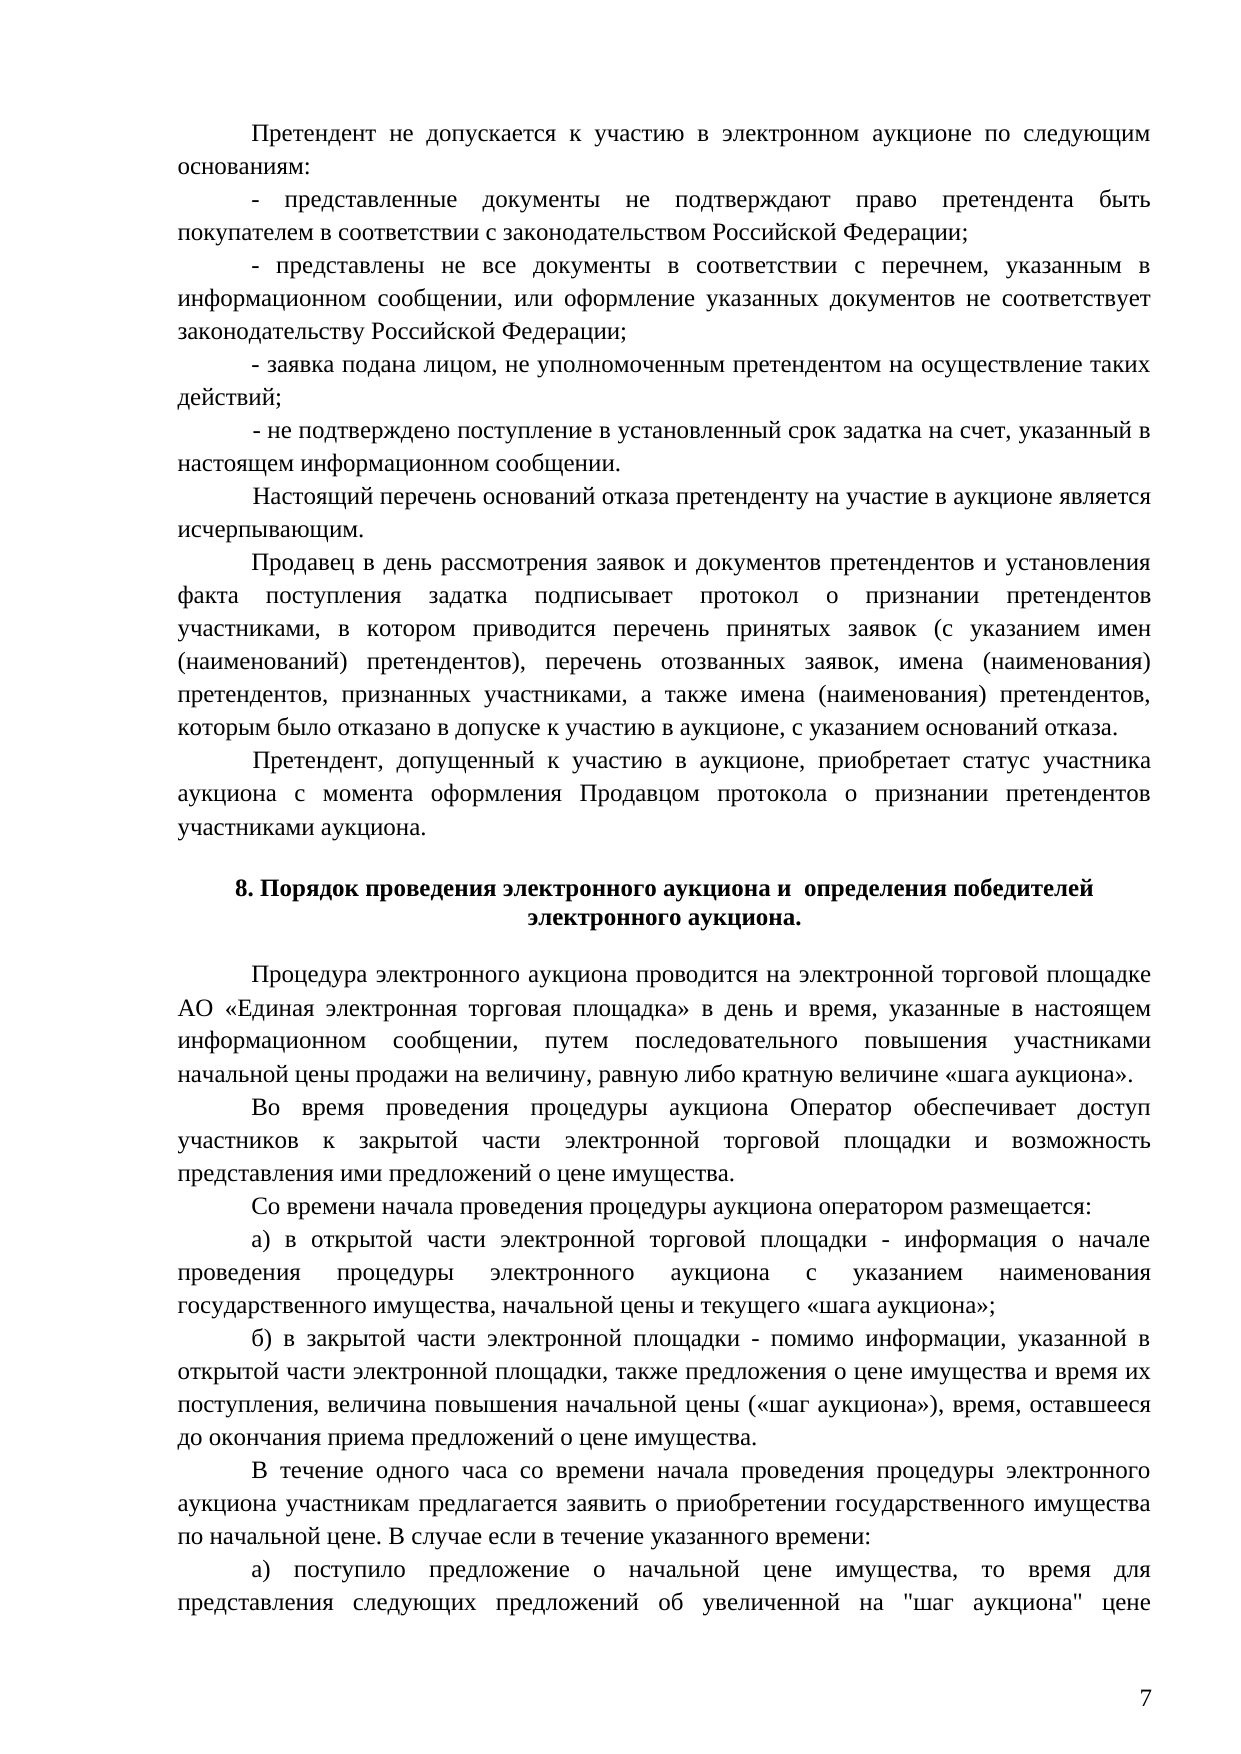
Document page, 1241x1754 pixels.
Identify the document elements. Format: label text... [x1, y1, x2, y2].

text - представлены не все документы в соответствии с перечнем, указанным в информационном сообщении, или оформление указанных документов не соответствует законодательству Российской Федерации; [177, 250, 1152, 345]
text а) в открытой части электронной торговой площадки - информация о начале проведения процедуры электронного аукциона с указанием наименования государственного имущества, начальной цены и текущего «шага аукциона»; [177, 1224, 1152, 1318]
text Во время проведения процедуры аукциона Оператор обеспечивает доступ участников к закрытой части электронной торговой площадки и возможность представления ими предложений о цене имущества. [177, 1092, 1152, 1186]
text Продавец в день рассмотрения заявок и документов претендентов и установления факта поступления задатка подписывает протокол о признании претендентов участниками, в котором приводится перечень принятых заявок (с указанием имен (наименований) претендентов), перечень отозванных заявок, имена (наименования) претендентов, признанных участниками, а также имена (наименования) претендентов, которым было отказано в допуске к участию в аукционе, с указанием оснований отказа. [177, 547, 1152, 741]
text В течение одного часа со времени начала проведения процедуры электронного аукциона участникам предлагается заявить о приобретении государственного имущества по начальной цене. В случае если в течение указанного времени: [177, 1455, 1152, 1550]
text Претендент, допущенный к участию в аукционе, приобретает статус участника аукциона с момента оформления Продавцом протокола о признании претендентов участниками аукциона. [177, 746, 1152, 840]
text - не подтверждено поступление в установленный срок задатка на счет, указанный в настоящем информационном сообщении. [177, 415, 1152, 477]
text Настоящий перечень оснований отказа претенденту на участие в аукционе является исчерпывающим. [177, 481, 1152, 543]
text - заявка подана лицом, не уполномоченным претендентом на осуществление таких действий; [177, 349, 1152, 411]
text б) в закрытой части электронной площадки - помимо информации, указанной в открытой части электронной площадки, также предложения о цене имущества и время их поступления, величина повышения начальной цены («шаг аукциона»), время, оставшееся до окончания приема предложений о цене имущества. [177, 1323, 1152, 1451]
text Со времени начала проведения процедуры аукциона оператором размещается: [177, 1191, 1152, 1219]
text Процедура электронного аукциона проводится на электронной торговой площадке АО «Единая электронная торговая площадка» в день и время, указанные в настоящем информационном сообщении, путем последовательного повышения участниками начальной цены продажи на величину, равную либо кратную величине «шага аукциона». [177, 959, 1152, 1087]
text - представленные документы не подтверждают право претендента быть покупателем в соответствии с законодательством Российской Федерации; [177, 184, 1152, 246]
text Претендент не допускается к участию в электронном аукционе по следующим основаниям: [177, 118, 1152, 180]
text 8. Порядок проведения электронного аукциона и определения победителей электронного аукциона. [177, 873, 1152, 931]
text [177, 1554, 1152, 1616]
